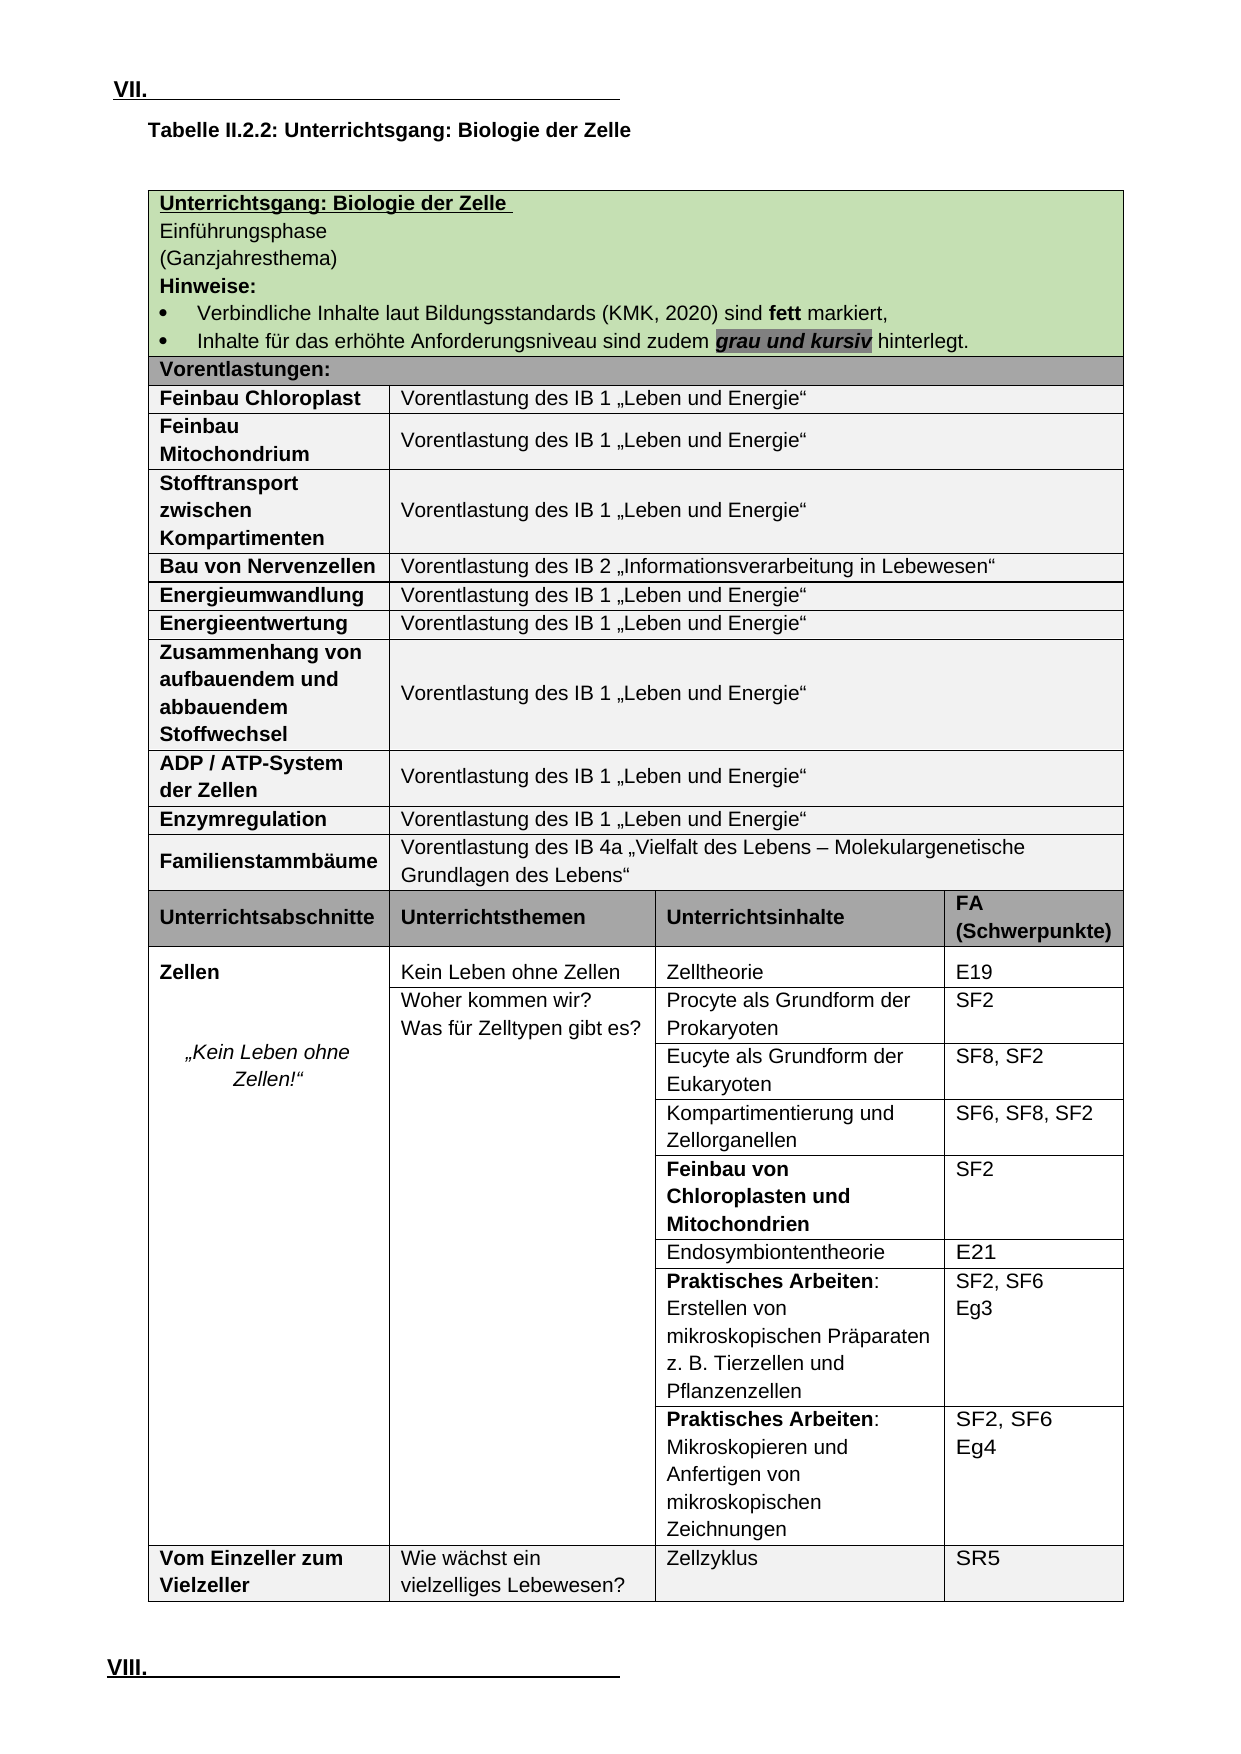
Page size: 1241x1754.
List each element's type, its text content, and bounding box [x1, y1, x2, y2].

table_cell Energieumwandlung [149, 583, 389, 610]
table_cell Unterrichtsthemen [390, 891, 655, 946]
table_cell Vorentlastung des IB 4a „Vielfalt des Lebens – Molekulargenetische Grundlagen des Lebens“ [390, 835, 1123, 890]
table_cell Vorentlastung des IB 1 „Leben und Energie“ [390, 583, 1123, 610]
table_cell Feinbau Chloroplast [149, 386, 389, 413]
table_cell Zellen „Kein Leben ohne Zellen!“ [149, 947, 389, 1545]
table_cell Bau von Nervenzellen [149, 554, 389, 581]
table_cell SF8, SF2 [945, 1044, 1123, 1099]
table_cell SF2, SF6 Eg3 [945, 1269, 1123, 1406]
table_cell SF2 [945, 988, 1123, 1043]
table_cell Vorentlastung des IB 1 „Leben und Energie“ [390, 807, 1123, 834]
table_cell SF2, SF6 Eg4 [945, 1407, 1123, 1545]
table_cell ADP / ATP-System der Zellen [149, 751, 389, 806]
table_cell Kompartimentierung und Zellorganellen [656, 1100, 944, 1155]
table_cell Feinbau von Chloroplasten und Mitochondrien [656, 1156, 944, 1239]
table_cell Energieentwertung [149, 611, 389, 638]
table_cell E21 [945, 1240, 1123, 1268]
table_cell Zellzyklus [656, 1546, 944, 1601]
table_cell Vorentlastungen: [149, 357, 1123, 385]
table_cell Woher kommen wir? Was für Zelltypen gibt es? [390, 988, 655, 1545]
table_cell Wie wächst ein vielzelliges Lebewesen? [390, 1546, 655, 1601]
table_cell Zusammenhang von aufbauendem und abbauendem Stoffwechsel [149, 640, 389, 749]
table_cell Stofftransport zwischen Kompartimenten [149, 470, 389, 553]
table_cell Vorentlastung des IB 1 „Leben und Energie“ [390, 611, 1123, 638]
text Tabelle II.2.2: Unterrichtsgang: Biologie der Zelle [148, 118, 1093, 142]
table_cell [149, 1546, 389, 1601]
table_cell Vorentlastung des IB 1 „Leben und Energie“ [390, 414, 1123, 469]
table_cell Procyte als Grundform der Prokaryoten [656, 988, 944, 1043]
table_cell Vorentlastung des IB 1 „Leben und Energie“ [390, 386, 1123, 413]
table_cell SF2 [945, 1156, 1123, 1239]
table_cell Eucyte als Grundform der Eukaryoten [656, 1044, 944, 1099]
table_cell FA (Schwerpunkte) [945, 891, 1123, 946]
table_cell SF6, SF8, SF2 [945, 1100, 1123, 1155]
table_cell Praktisches Arbeiten: Erstellen von mikroskopischen Präparaten z. B. Tierzellen und Pflanzenzellen [656, 1269, 944, 1406]
table_cell Endosymbiontentheorie [656, 1240, 944, 1268]
table_cell Vorentlastung des IB 1 „Leben und Energie“ [390, 751, 1123, 806]
table_cell Zelltheorie [656, 947, 944, 987]
table_cell Unterrichtsinhalte [656, 891, 944, 946]
table_cell Enzymregulation [149, 807, 389, 834]
table_cell Vorentlastung des IB 1 „Leben und Energie“ [390, 470, 1123, 553]
table_cell Kein Leben ohne Zellen [390, 947, 655, 987]
table_cell Vorentlastung des IB 2 „Informationsverarbeitung in Lebewesen“ [390, 554, 1123, 581]
table_cell Feinbau Mitochondrium [149, 414, 389, 469]
table_cell Vorentlastung des IB 1 „Leben und Energie“ [390, 640, 1123, 749]
table_cell Praktisches Arbeiten: Mikroskopieren und Anfertigen von mikroskopischen Zeichnungen [656, 1407, 944, 1545]
table_cell Unterrichtsabschnitte [149, 891, 389, 946]
table_header Unterrichtsgang: Biologie der Zelle Einführungsphase (Ganzjahresthema) Hinweise: Verbindliche Inhalte laut Bildungsstandards (KMK, 2020) sind fett markiert, Inhalte für das erhöhte Anforderungsniveau sind zudem grau und kursiv hinterlegt. [149, 191, 1123, 356]
table_cell SR5 [945, 1546, 1123, 1601]
table_cell E19 [945, 947, 1123, 987]
table_cell Familienstammbäume [149, 835, 389, 890]
